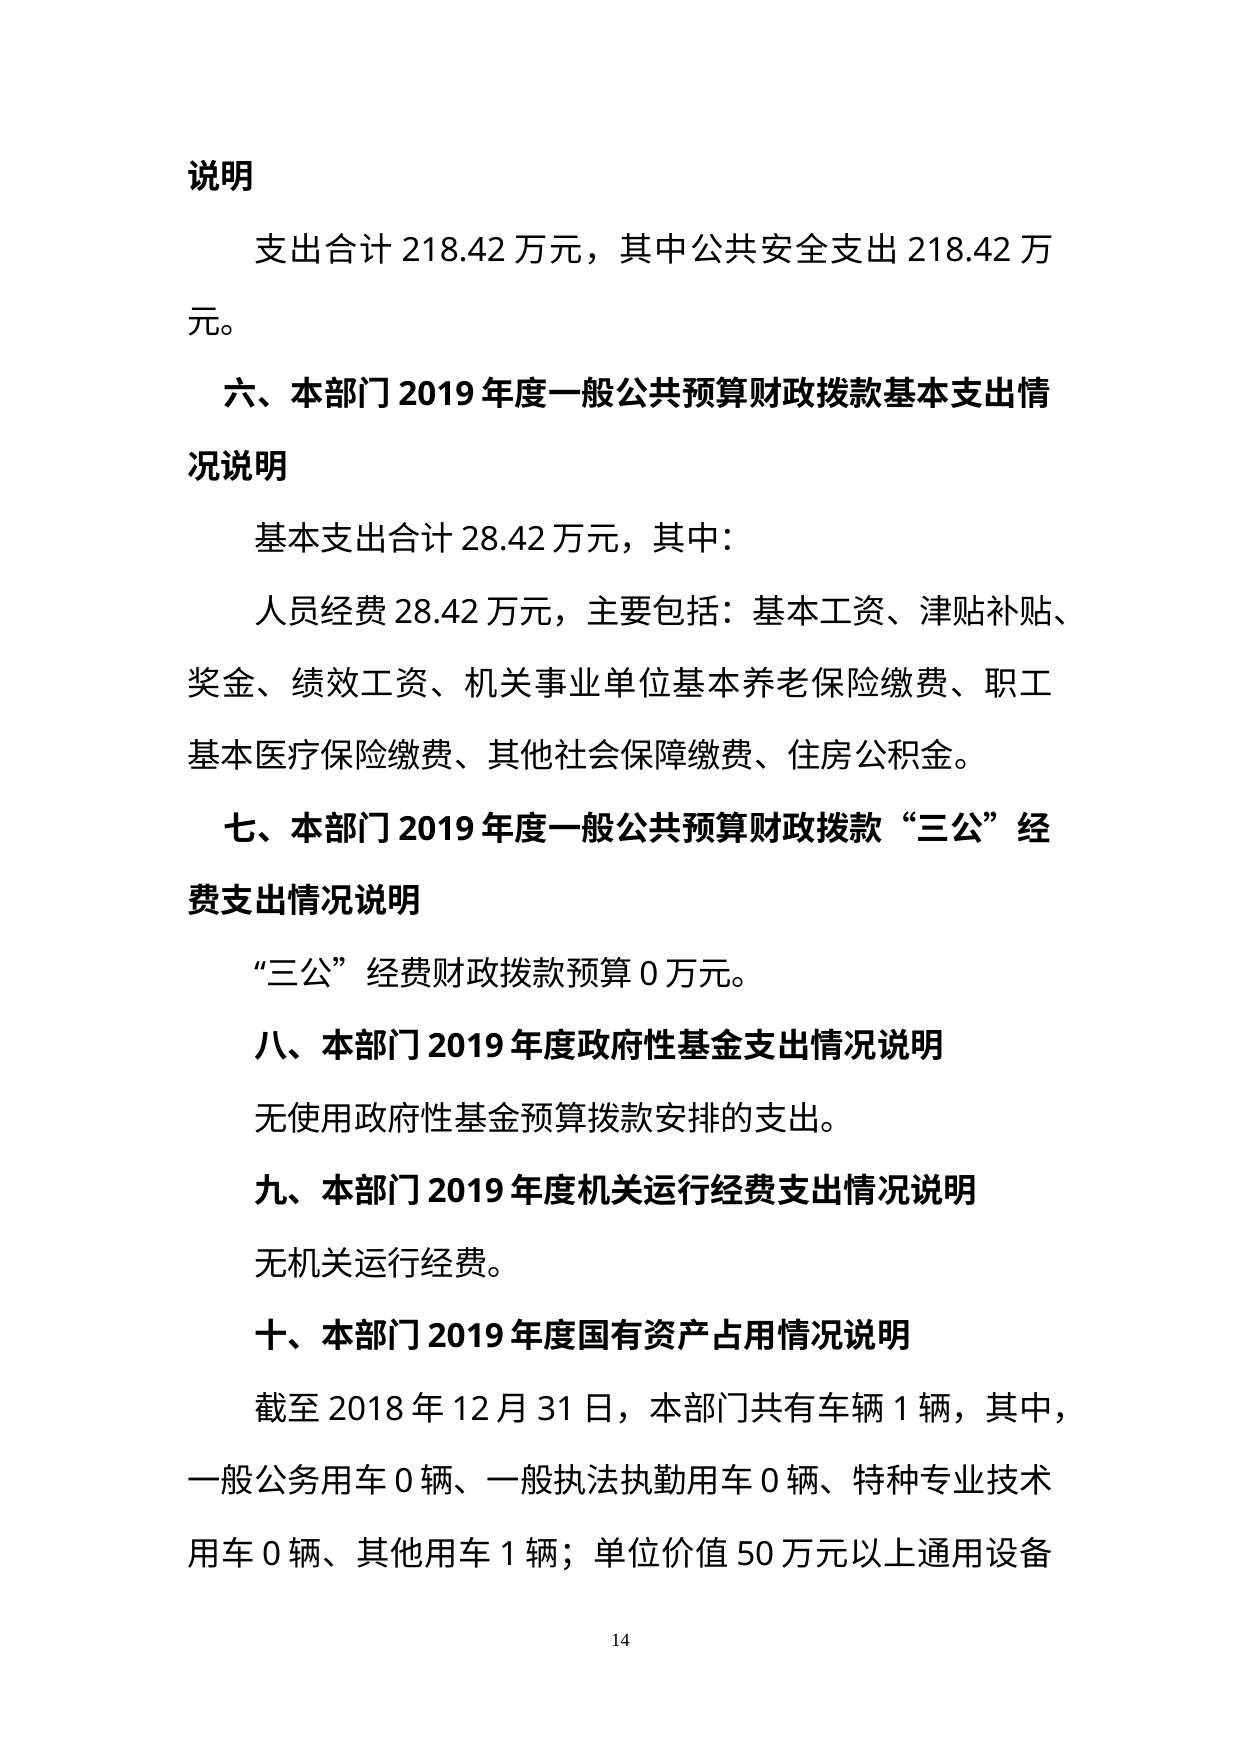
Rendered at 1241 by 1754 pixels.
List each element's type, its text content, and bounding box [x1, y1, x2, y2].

text 基本支出合计28.42万元，其中： [187, 512, 1053, 560]
text 八、本部门2019年度政府性基金支出情况说明 [187, 1019, 1053, 1067]
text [187, 1381, 1053, 1575]
text 七、本部门2019年度一般公共预算财政拨款“三公”经费支出情况说明 [187, 802, 1053, 922]
text 十、本部门2019年度国有资产占用情况说明 [187, 1309, 1053, 1357]
text 人员经费28.42万元，主要包括：基本工资、津贴补贴、奖金、绩效工资、机关事业单位基本养老保险缴费、职工基本医疗保险缴费、其他社会保障缴费、住房公积金。 [187, 584, 1053, 777]
text 九、本部门2019年度机关运行经费支出情况说明 [187, 1164, 1053, 1212]
text 无机关运行经费。 [187, 1236, 1053, 1285]
text “三公”经费财政拨款预算0万元。 [187, 946, 1053, 995]
text 支出合计218.42万元，其中公共安全支出218.42万元。 [187, 222, 1053, 343]
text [187, 150, 1053, 198]
text 无使用政府性基金预算拨款安排的支出。 [187, 1092, 1053, 1140]
text 六、本部门2019年度一般公共预算财政拨款基本支出情况说明 [187, 367, 1053, 488]
